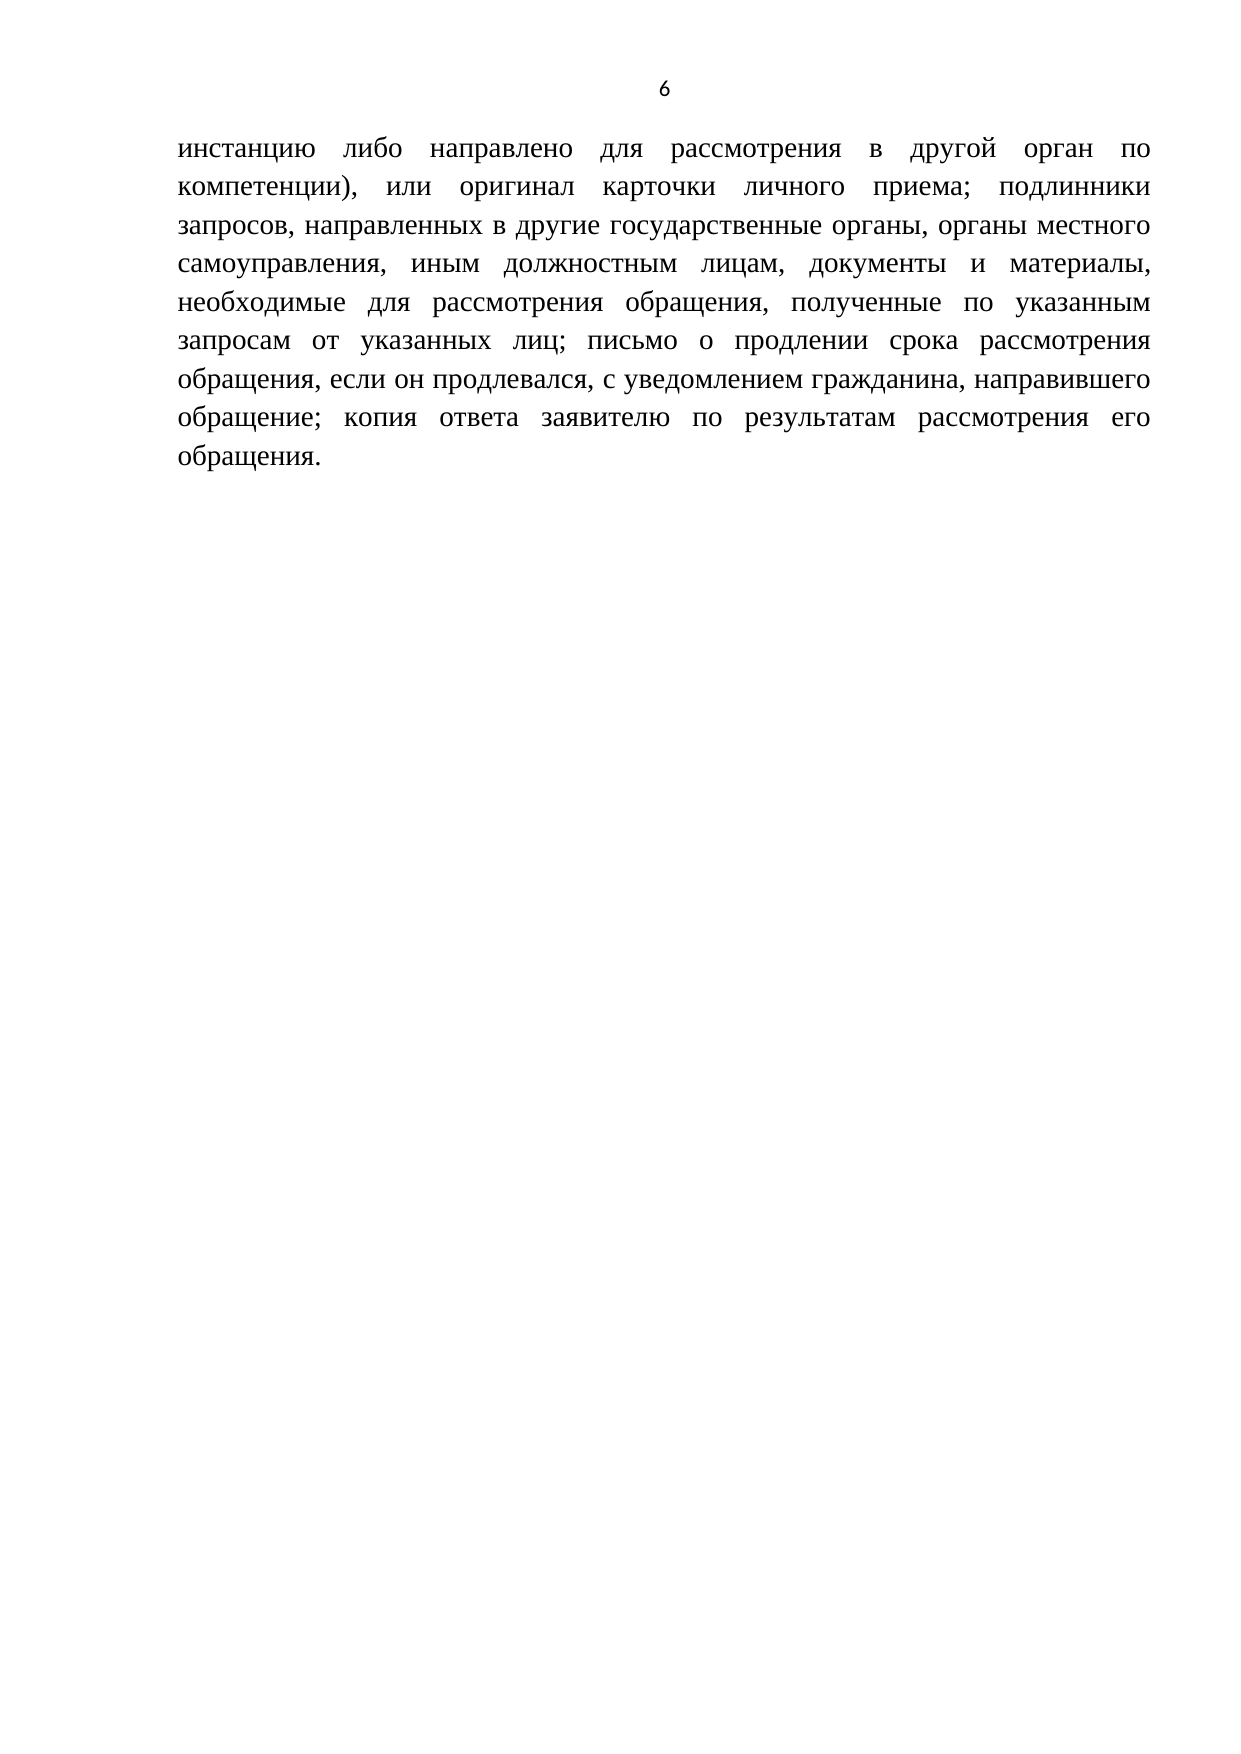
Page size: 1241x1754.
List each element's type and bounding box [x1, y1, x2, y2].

text [177, 130, 1152, 472]
